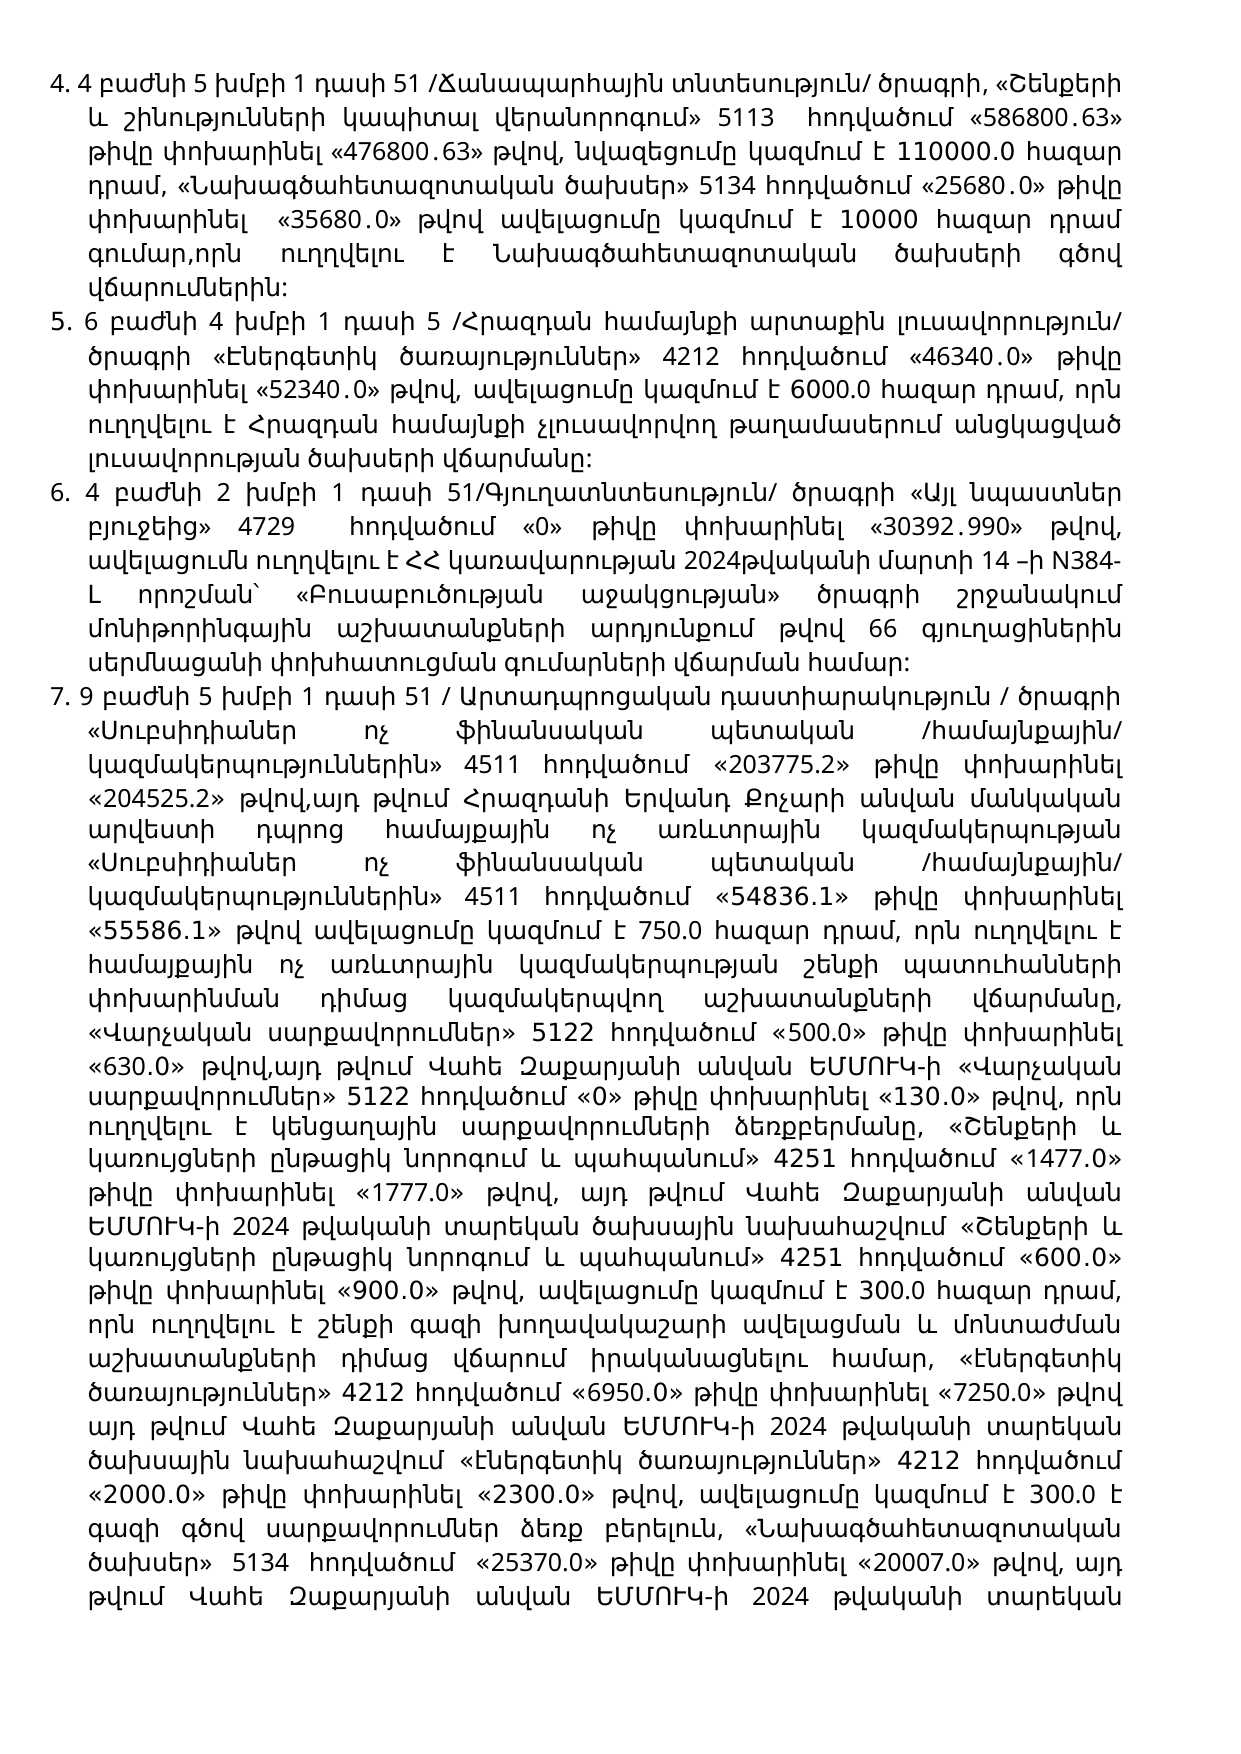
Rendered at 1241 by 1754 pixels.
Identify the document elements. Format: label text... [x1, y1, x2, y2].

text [50, 679, 1122, 1613]
text 4. 4 բաժնի 5 խմբի 1 դասի 51 /Ճանապարհային տնտեսություն/ ծրագրի, «Շենքերի և շինությունների կապիտալ վերանորոգում» 5113 հոդվածում «586800․63» թիվը փոխարինել «476800․63» թվով, նվազեցումը կազմում է 110000.0 հազար դրամ, «Նախագծահետազոտական ծախսեր» 5134 հոդվածում «25680․0» թիվը փոխարինել «35680․0» թվով ավելացումը կազմում է 10000 հազար դրամ գումար,որն ուղղվելու է Նախագծահետազոտական ծախսերի գծով վճարումներին: [50, 66, 1122, 304]
text 5. 6 բաժնի 4 խմբի 1 դասի 5 /Հրազդան համայնքի արտաքին լուսավորություն/ ծրագրի «Էներգետիկ ծառայություններ» 4212 հոդվածում «46340․0» թիվը փոխարինել «52340․0» թվով, ավելացումը կազմում է 6000.0 հազար դրամ, որն ուղղվելու է Հրազդան համայնքի չլուսավորվող թաղամասերում անցկացված լուսավորության ծախսերի վճարմանը: [50, 304, 1122, 474]
text 6. 4 բաժնի 2 խմբի 1 դասի 51/Գյուղատնտեսություն/ ծրագրի «Այլ նպաստներ բյուջեից» 4729 հոդվածում «0» թիվը փոխարինել «30392․990» թվով, ավելացումն ուղղվելու է ՀՀ կառավարության 2024թվականի մարտի 14 –ի N384-Լ որոշման՝ «Բուսաբուծության աջակցության» ծրագրի շրջանակում մոնիթորինգային աշխատանքների արդյունքում թվով 66 գյուղացիներին սերմնացանի փոխհատուցման գումարների վճարման համար: [50, 474, 1122, 679]
